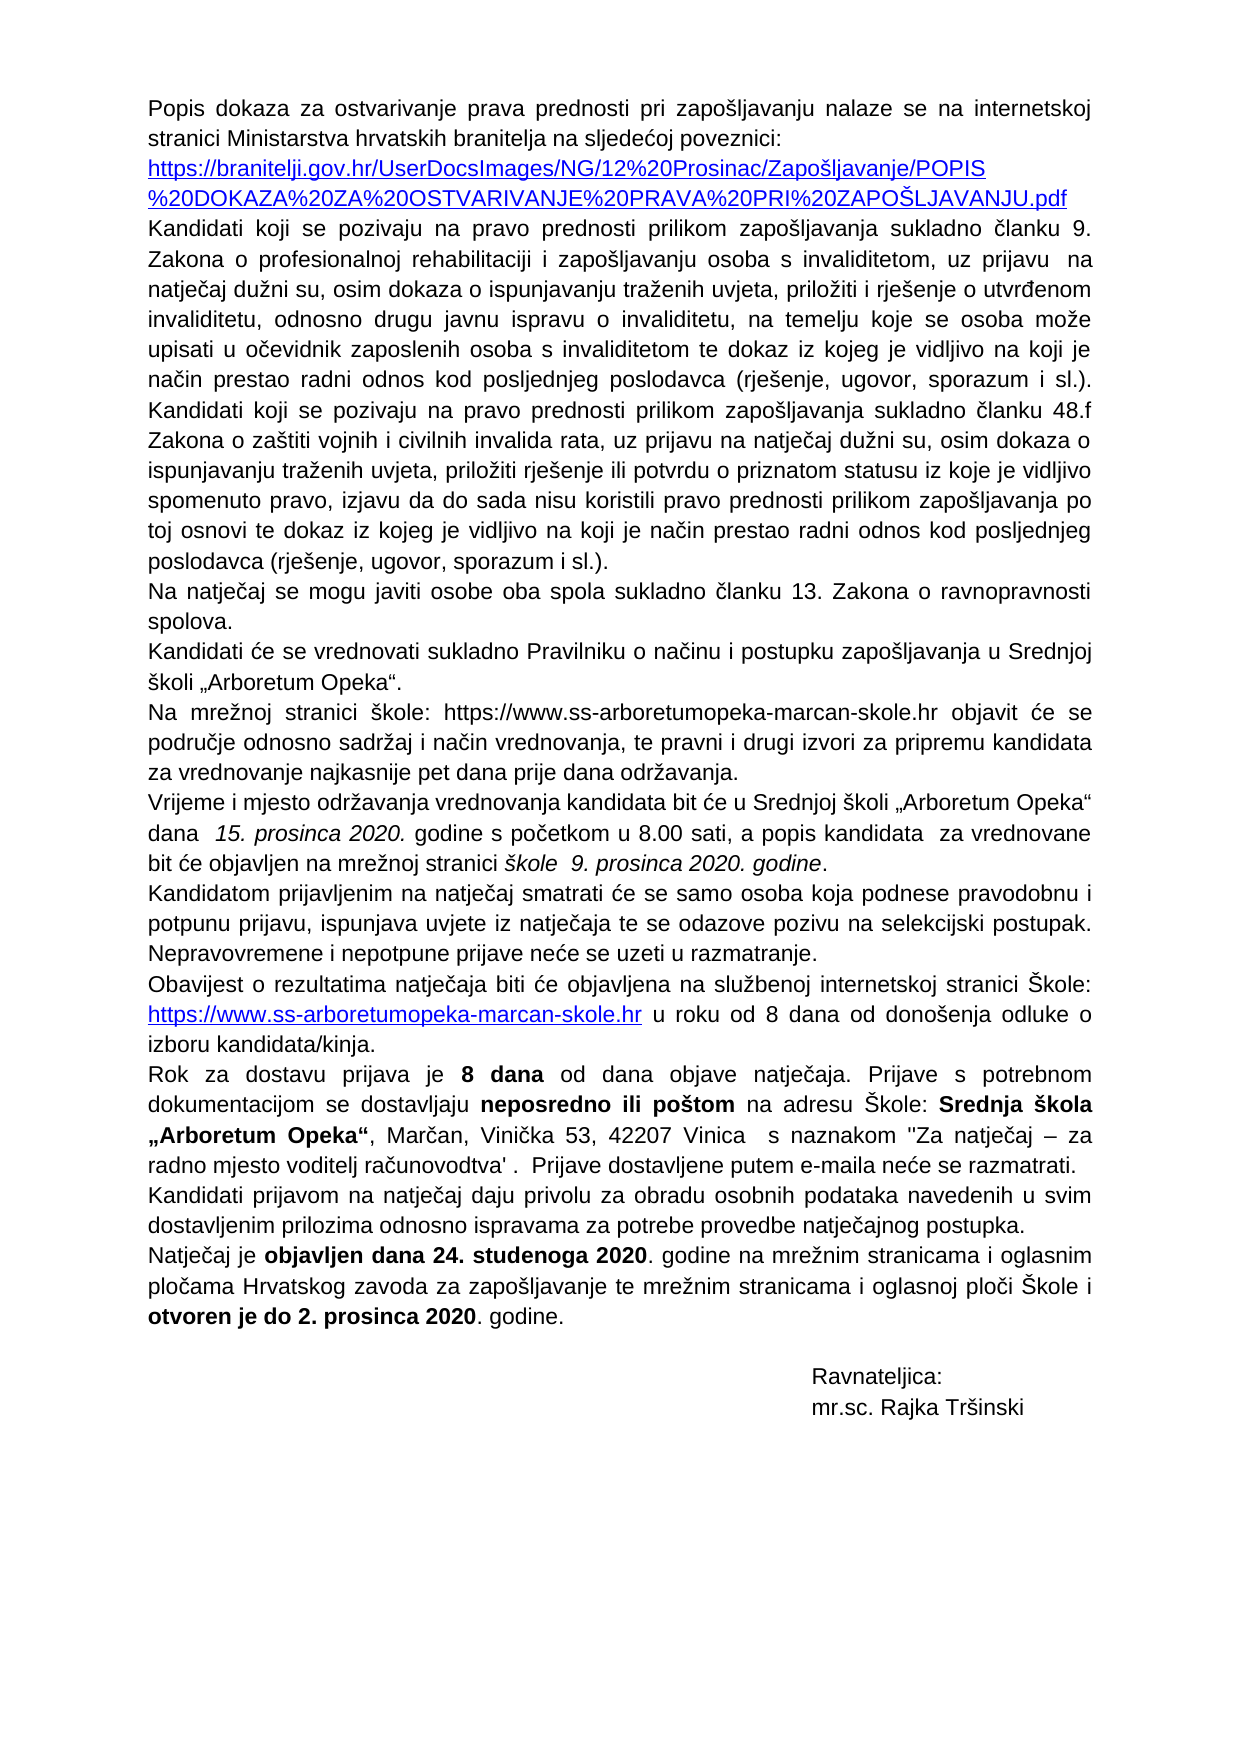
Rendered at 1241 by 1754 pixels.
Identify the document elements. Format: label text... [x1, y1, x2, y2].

text Popis dokaza za ostvarivanje prava prednosti pri zapošljavanju nalaze se na internetskoj stranici Ministarstva hrvatskih branitelja na sljedećoj poveznici: [148, 94, 1092, 151]
text Kandidati će se vrednovati sukladno Pravilniku o načinu i postupku zapošljavanja u Srednjoj školi „Arboretum Opeka“. [148, 638, 1092, 695]
text Kandidati koji se pozivaju na pravo prednosti prilikom zapošljavanja sukladno članku 9. Zakona o profesionalnoj rehabilitaciji i zapošljavanju osoba s invaliditetom, uz prijavu na natječaj dužni su, osim dokaza o ispunjavanju traženih uvjeta, priložiti i rješenje o utvrđenom invaliditetu, odnosno drugu javnu ispravu o invaliditetu, na temelju koje se osoba može upisati u očevidnik zaposlenih osoba s invaliditetom te dokaz iz kojeg je vidljivo na koji je način prestao radni odnos kod posljednjeg poslodavca (rješenje, ugovor, sporazum i sl.). Kandidati koji se pozivaju na pravo prednosti prilikom zapošljavanja sukladno članku 48.f Zakona o zaštiti vojnih i civilnih invalida rata, uz prijavu na natječaj dužni su, osim dokaza o ispunjavanju traženih uvjeta, priložiti rješenje ili potvrdu o priznatom statusu iz koje je vidljivo spomenuto pravo, izjavu da do sada nisu koristili pravo prednosti prilikom zapošljavanja po toj osnovi te dokaz iz kojeg je vidljivo na koji je način prestao radni odnos kod posljednjeg poslodavca (rješenje, ugovor, sporazum i sl.). [148, 215, 1092, 574]
text mr.sc. Rajka Tršinski [738, 1393, 1092, 1420]
text https://branitelji.gov.hr/UserDocsImages/NG/12%20Prosinac/Zapošljavanje/POPIS%20DOKAZA%20ZA%20OSTVARIVANJE%20PRAVA%20PRI%20ZAPOŠLJAVANJU.pdf [148, 155, 1092, 211]
text Kandidati prijavom na natječaj daju privolu za obradu osobnih podataka navedenih u svim dostavljenim prilozima odnosno ispravama za potrebe provedbe natječajnog postupka. [148, 1182, 1092, 1238]
text Rok za dostavu prijava je 8 dana od dana objave natječaja. Prijave s potrebnom dokumentacijom se dostavljaju neposredno ili poštom na adresu Škole: Srednja škola „Arboretum Opeka“, Marčan, Vinička 53, 42207 Vinica s naznakom ''Za natječaj – za radno mjesto voditelj računovodtva' . Prijave dostavljene putem e-maila neće se razmatrati. [148, 1061, 1092, 1178]
text Na mrežnoj stranici škole: https://www.ss-arboretumopeka-marcan-skole.hr objavit će se područje odnosno sadržaj i način vrednovanja, te pravni i drugi izvori za pripremu kandidata za vrednovanje najkasnije pet dana prije dana održavanja. [148, 699, 1092, 785]
text Kandidatom prijavljenim na natječaj smatrati će se samo osoba koja podnese pravodobnu i potpunu prijavu, ispunjava uvjete iz natječaja te se odazove pozivu na selekcijski postupak. Nepravovremene i nepotpune prijave neće se uzeti u razmatranje. [148, 880, 1092, 967]
text Vrijeme i mjesto održavanja vrednovanja kandidata bit će u Srednjoj školi „Arboretum Opeka“ dana 15. prosinca 2020. godine s početkom u 8.00 sati, a popis kandidata za vrednovane bit će objavljen na mrežnoj stranici škole 9. prosinca 2020. godine. [148, 789, 1092, 876]
text Na natječaj se mogu javiti osobe oba spola sukladno članku 13. Zakona o ravnopravnosti spolova. [148, 578, 1092, 634]
text Ravnateljica: [148, 1363, 1092, 1389]
text Obavijest o rezultatima natječaja biti će objavljena na službenoj internetskoj stranici Škole: https://www.ss-arboretumopeka-marcan-skole.hr u roku od 8 dana od donošenja odluke o izboru kandidata/kinja. [148, 997, 1092, 1057]
text Natječaj je objavljen dana 24. studenoga 2020. godine na mrežnim stranicama i oglasnim pločama Hrvatskog zavoda za zapošljavanje te mrežnim stranicama i oglasnoj ploči Škole i otvoren je do 2. prosinca 2020. godine. [148, 1242, 1092, 1329]
